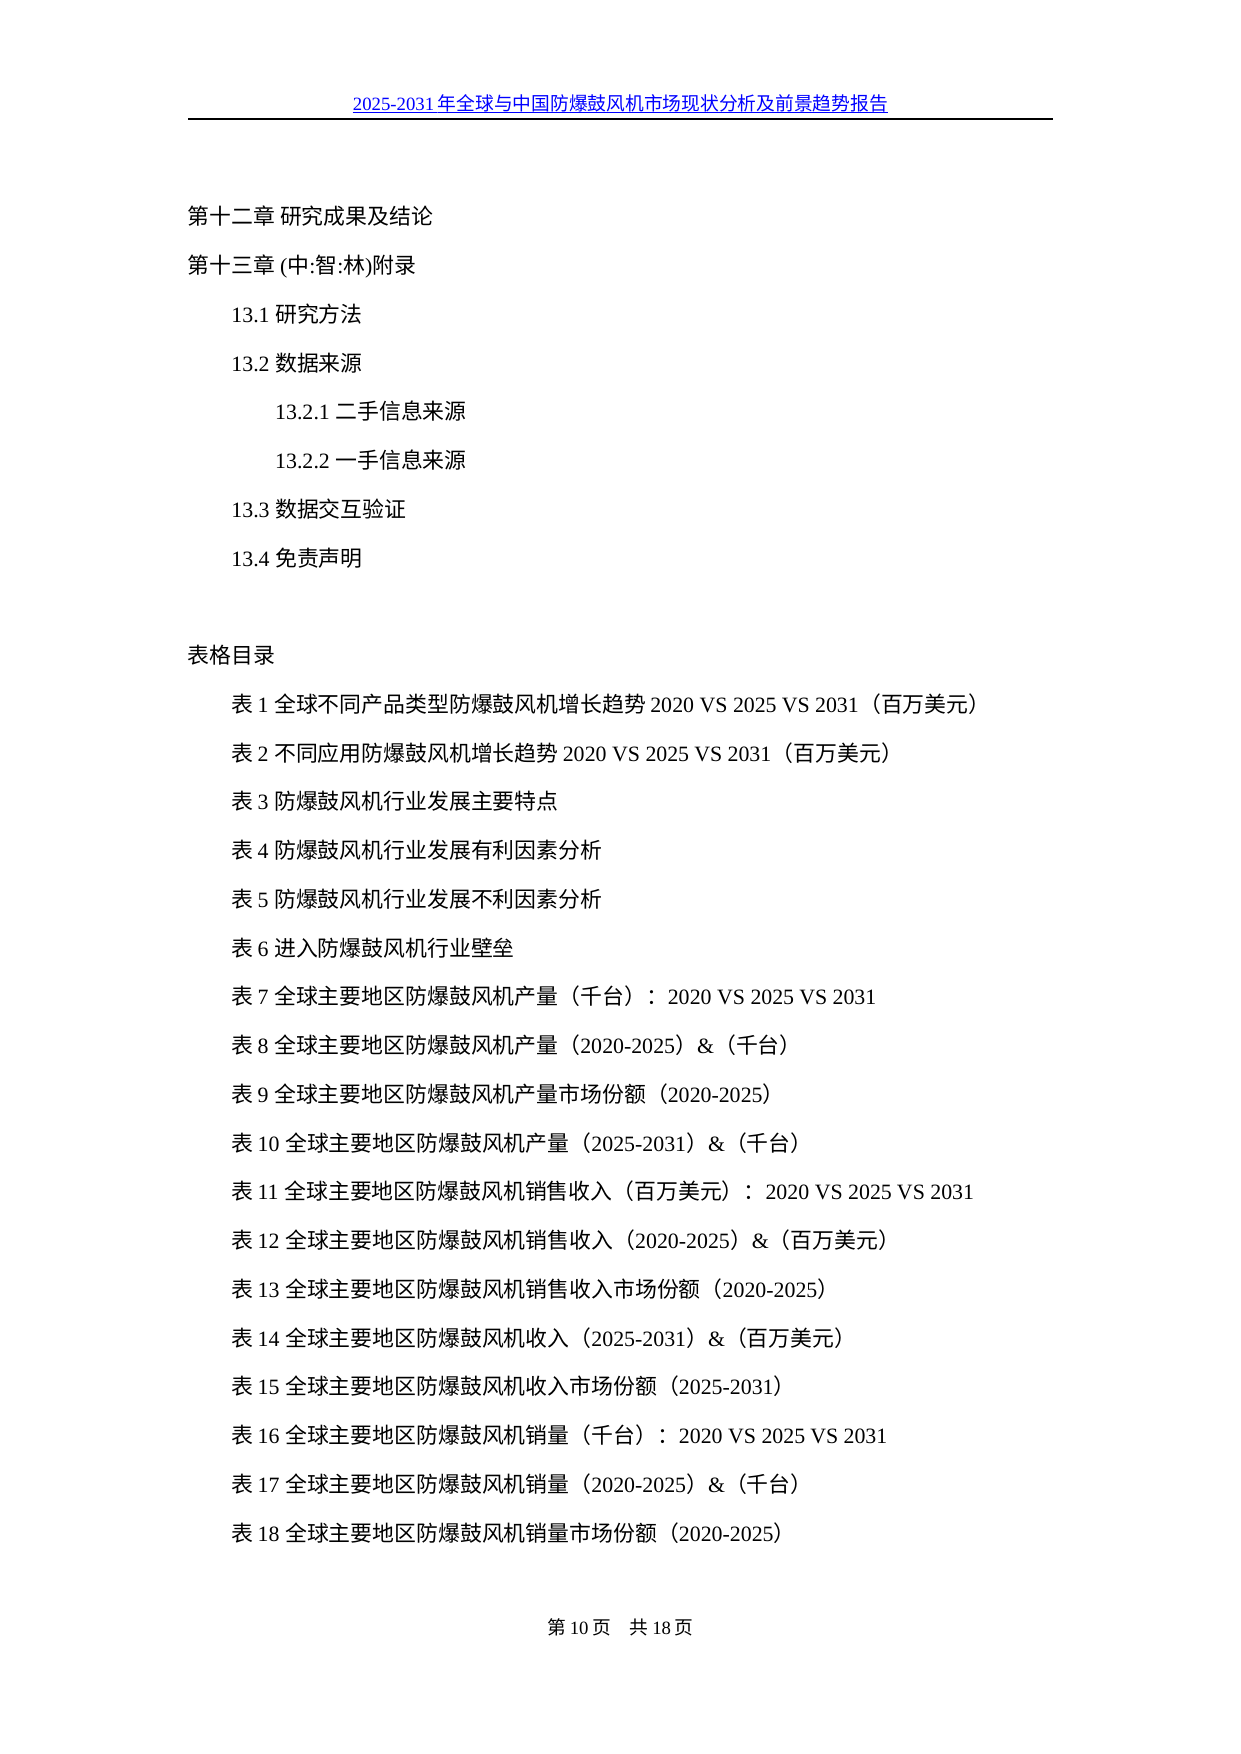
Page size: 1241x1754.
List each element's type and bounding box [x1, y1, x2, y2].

text [187, 150, 1053, 1548]
